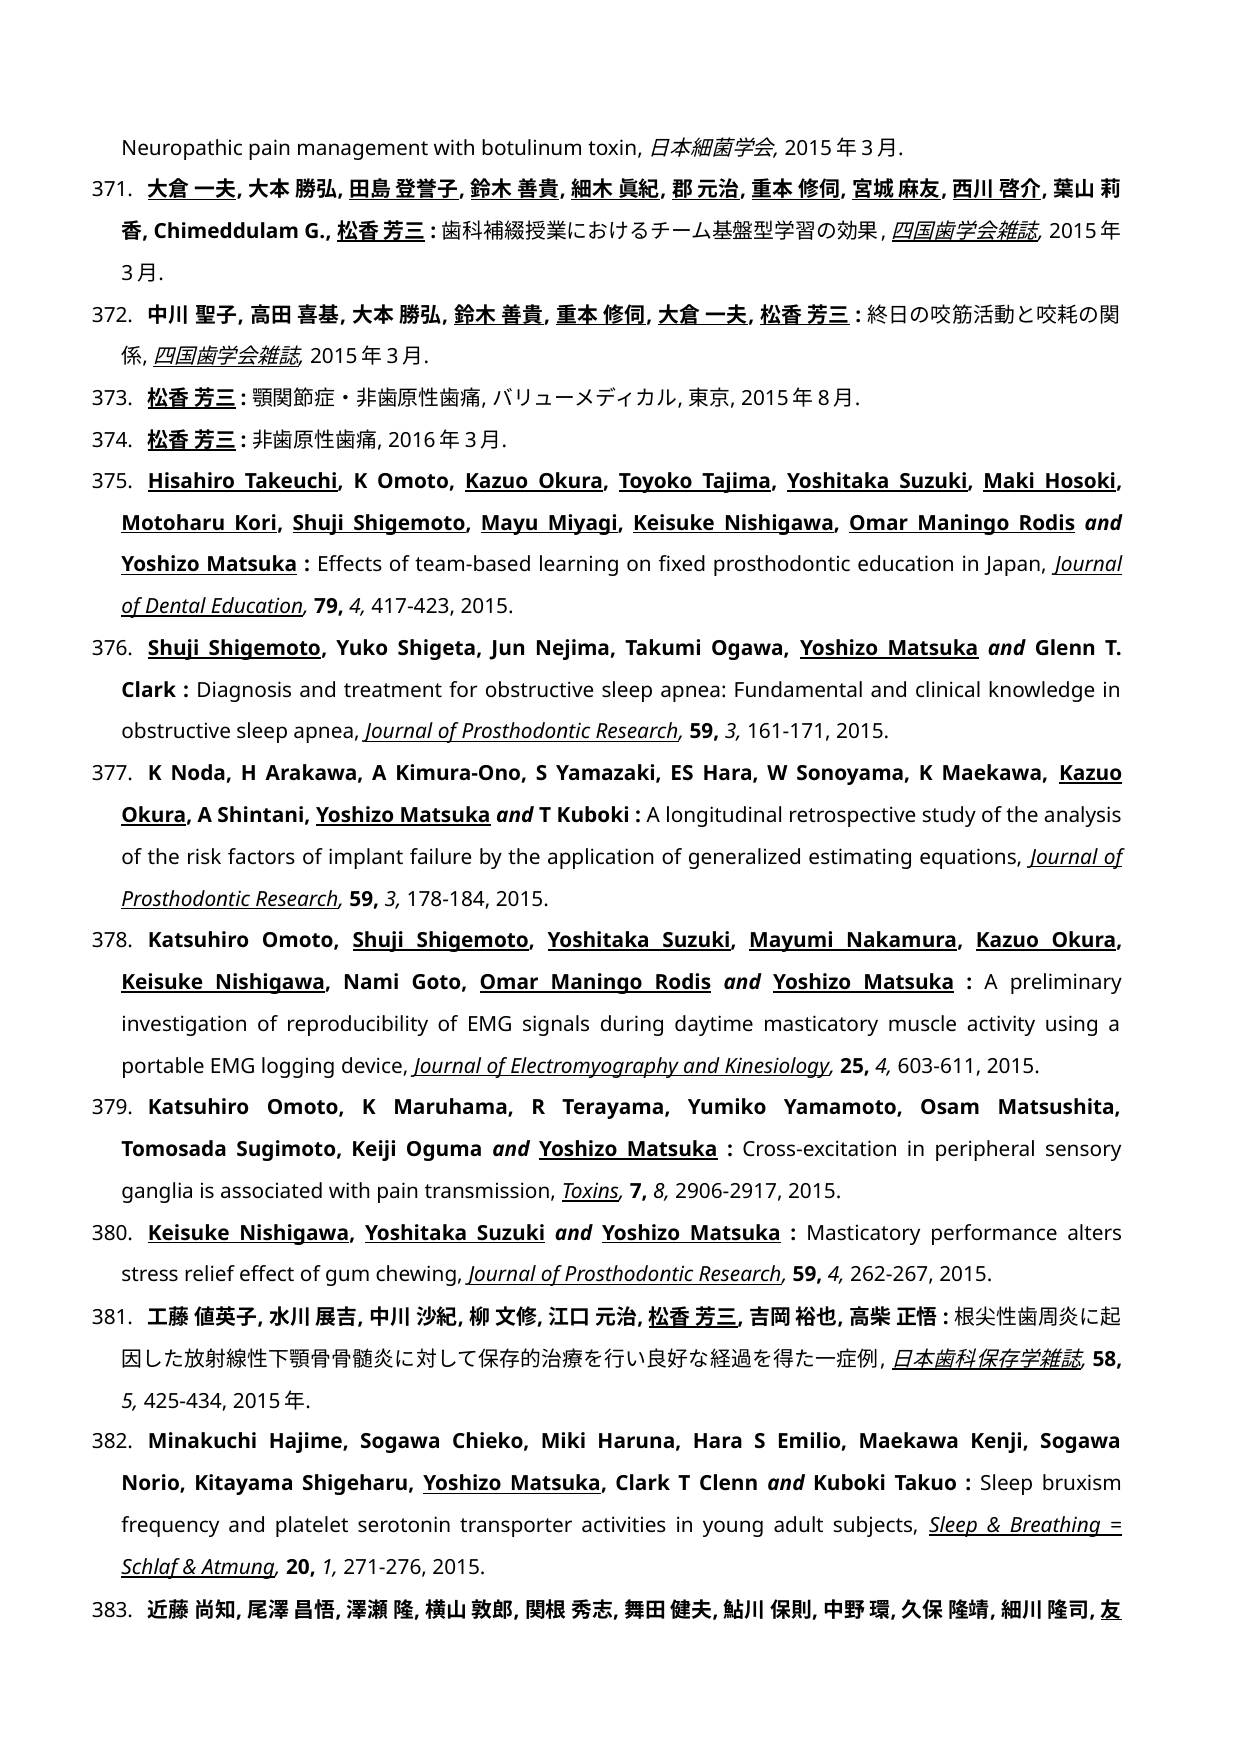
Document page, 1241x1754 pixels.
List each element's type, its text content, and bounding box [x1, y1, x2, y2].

list 松香 芳三 : 顎関節症・非歯原性歯痛, バリューメディカル, 東京, 2015年8月. [92, 376, 1122, 417]
list Katsuhiro Omoto, Shuji Shigemoto, Yoshitaka Suzuki, Mayumi Nakamura, Kazuo Okura, Keisuke Nishigawa, Nami Goto, Omar Maningo Rodis and Yoshizo Matsuka : A preliminary investigation of reproducibility of EMG signals during daytime masticatory muscle activity using a portable EMG logging device, Journal of Electromyography and Kinesiology, 25, 4, 603-611, 2015. [92, 919, 1122, 1086]
list 中川 聖子, 高田 喜基, 大本 勝弘, 鈴木 善貴, 重本 修伺, 大倉 一夫, 松香 芳三 : 終日の咬筋活動と咬耗の関係, 四国歯学会雑誌, 2015年3月. [92, 292, 1122, 376]
list 松香 芳三 : 非歯原性歯痛, 2016年3月. [92, 417, 1122, 459]
list Shuji Shigemoto, Yuko Shigeta, Jun Nejima, Takumi Ogawa, Yoshizo Matsuka and Glenn T. Clark : Diagnosis and treatment for obstructive sleep apnea: Fundamental and clinical knowledge in obstructive sleep apnea, Journal of Prosthodontic Research, 59, 3, 161-171, 2015. [92, 626, 1122, 752]
list Keisuke Nishigawa, Yoshitaka Suzuki and Yoshizo Matsuka : Masticatory performance alters stress relief effect of gum chewing, Journal of Prosthodontic Research, 59, 4, 262-267, 2015. [92, 1211, 1122, 1295]
list 工藤 値英子, 水川 展吉, 中川 沙紀, 柳 文修, 江口 元治, 松香 芳三, 吉岡 裕也, 高柴 正悟 : 根尖性歯周炎に起因した放射線性下顎骨骨髄炎に対して保存的治療を行い良好な経過を得た一症例, 日本歯科保存学雑誌, 58, 5, 425-434, 2015年. [92, 1295, 1122, 1420]
list 大倉 一夫, 大本 勝弘, 田島 登誉子, 鈴木 善貴, 細木 眞紀, 郡 元治, 重本 修伺, 宮城 麻友, 西川 啓介, 葉山 莉香, Chimeddulam G., 松香 芳三 : 歯科補綴授業におけるチーム基盤型学習の効果, 四国歯学会雑誌, 2015年3月. [92, 167, 1122, 292]
list Minakuchi Hajime, Sogawa Chieko, Miki Haruna, Hara S Emilio, Maekawa Kenji, Sogawa Norio, Kitayama Shigeharu, Yoshizo Matsuka, Clark T Clenn and Kuboki Takuo : Sleep bruxism frequency and platelet serotonin transporter activities in young adult subjects, Sleep & Breathing = Schlaf & Atmung, 20, 1, 271-276, 2015. [92, 1420, 1122, 1587]
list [92, 125, 1122, 167]
list Hisahiro Takeuchi, K Omoto, Kazuo Okura, Toyoko Tajima, Yoshitaka Suzuki, Maki Hosoki, Motoharu Kori, Shuji Shigemoto, Mayu Miyagi, Keisuke Nishigawa, Omar Maningo Rodis and Yoshizo Matsuka : Effects of team-based learning on fixed prosthodontic education in Japan, Journal of Dental Education, 79, 4, 417-423, 2015. [92, 459, 1122, 626]
list Katsuhiro Omoto, K Maruhama, R Terayama, Yumiko Yamamoto, Osam Matsushita, Tomosada Sugimoto, Keiji Oguma and Yoshizo Matsuka : Cross-excitation in peripheral sensory ganglia is associated with pain transmission, Toxins, 7, 8, 2906-2917, 2015. [92, 1086, 1122, 1211]
list K Noda, H Arakawa, A Kimura-Ono, S Yamazaki, ES Hara, W Sonoyama, K Maekawa, Kazuo Okura, A Shintani, Yoshizo Matsuka and T Kuboki : A longitudinal retrospective study of the analysis of the risk factors of implant failure by the application of generalized estimating equations, Journal of Prosthodontic Research, 59, 3, 178-184, 2015. [92, 752, 1122, 919]
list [92, 1587, 1122, 1629]
